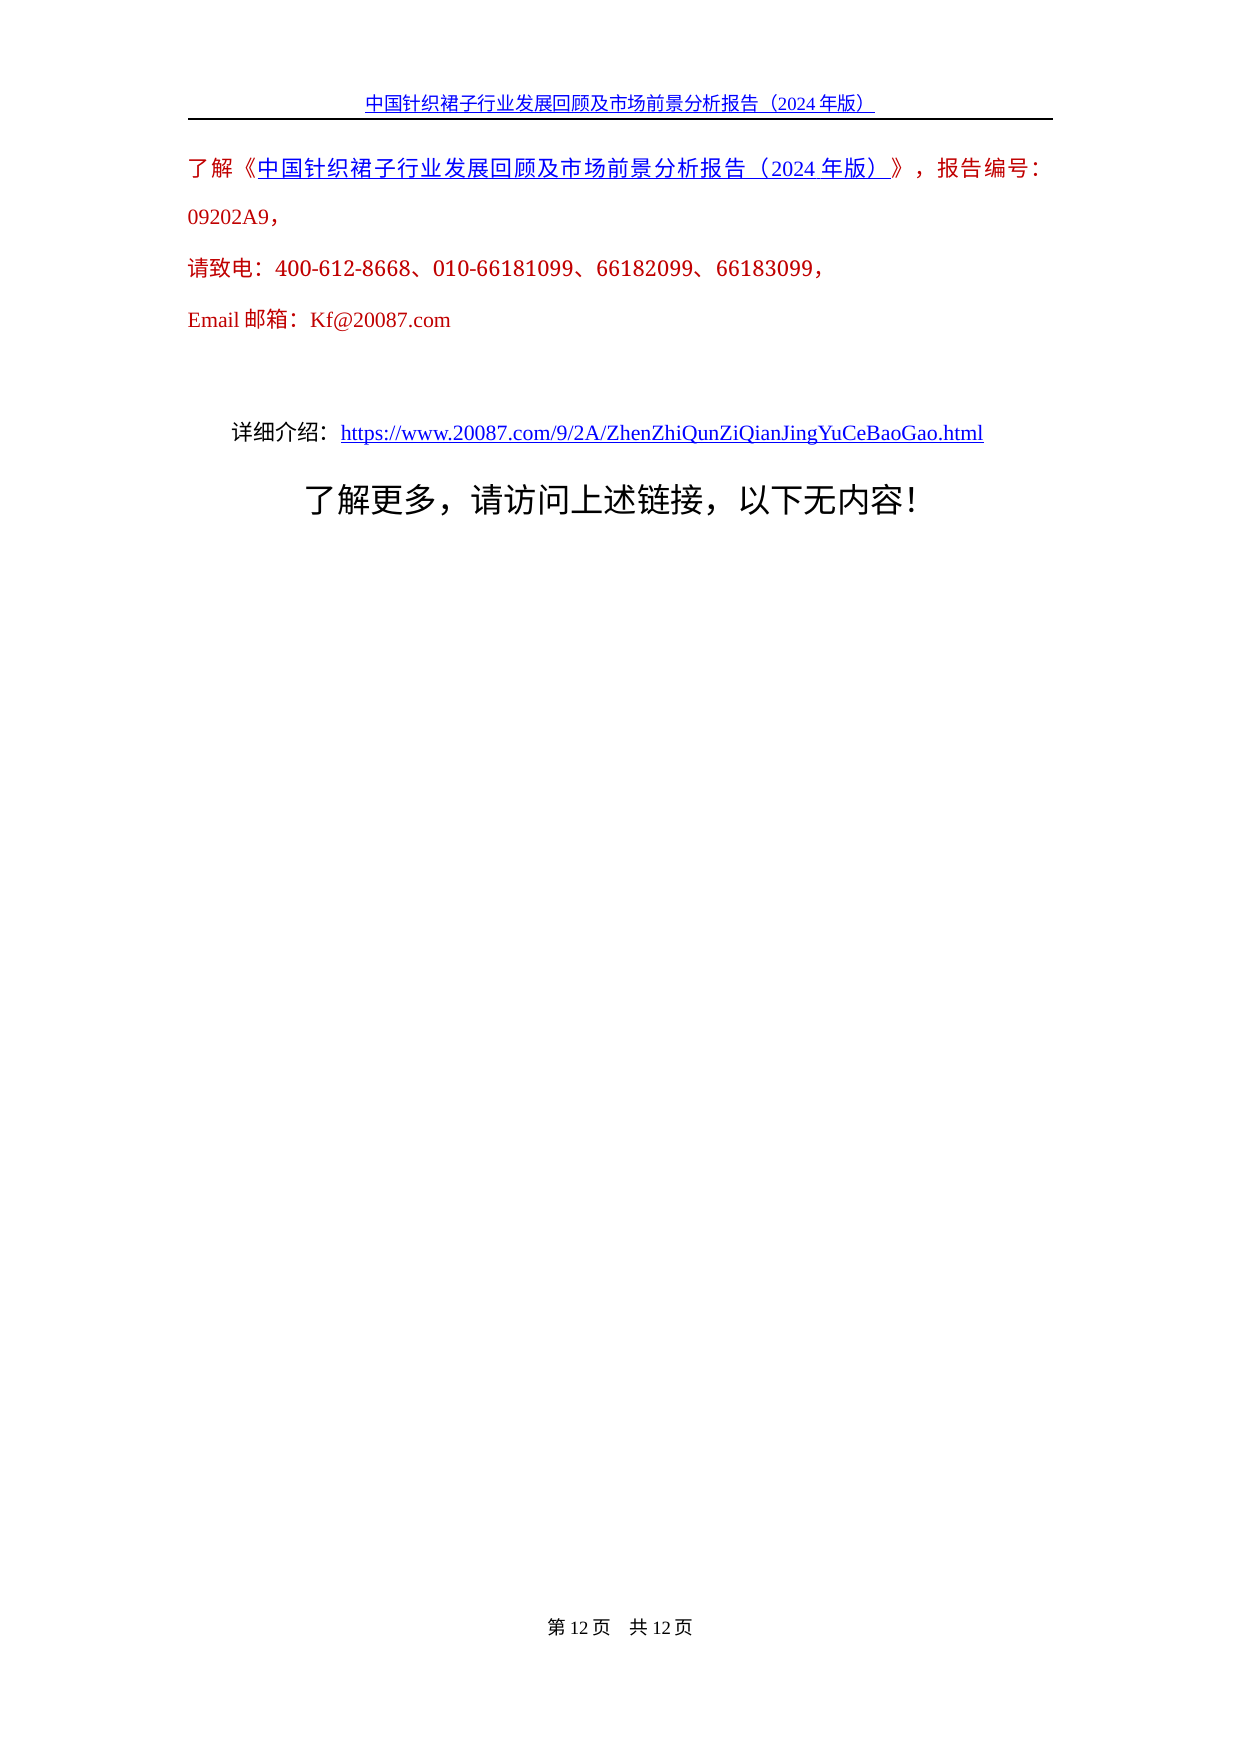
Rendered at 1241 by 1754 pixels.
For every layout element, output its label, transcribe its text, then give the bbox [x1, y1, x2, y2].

text 请致电：400-612-8668、010-66181099、66182099、66183099， [187, 251, 1053, 283]
text Email邮箱：Kf@20087.com [187, 302, 1053, 334]
text 了解《中国针织裙子行业发展回顾及市场前景分析报告（2024年版）》，报告编号：09202A9， [187, 150, 1053, 231]
text 详细介绍：https://www.20087.com/9/2A/ZhenZhiQunZiQianJingYuCeBaoGao.html [187, 415, 1053, 447]
title 了解更多，请访问上述链接，以下无内容！ [187, 465, 1053, 530]
